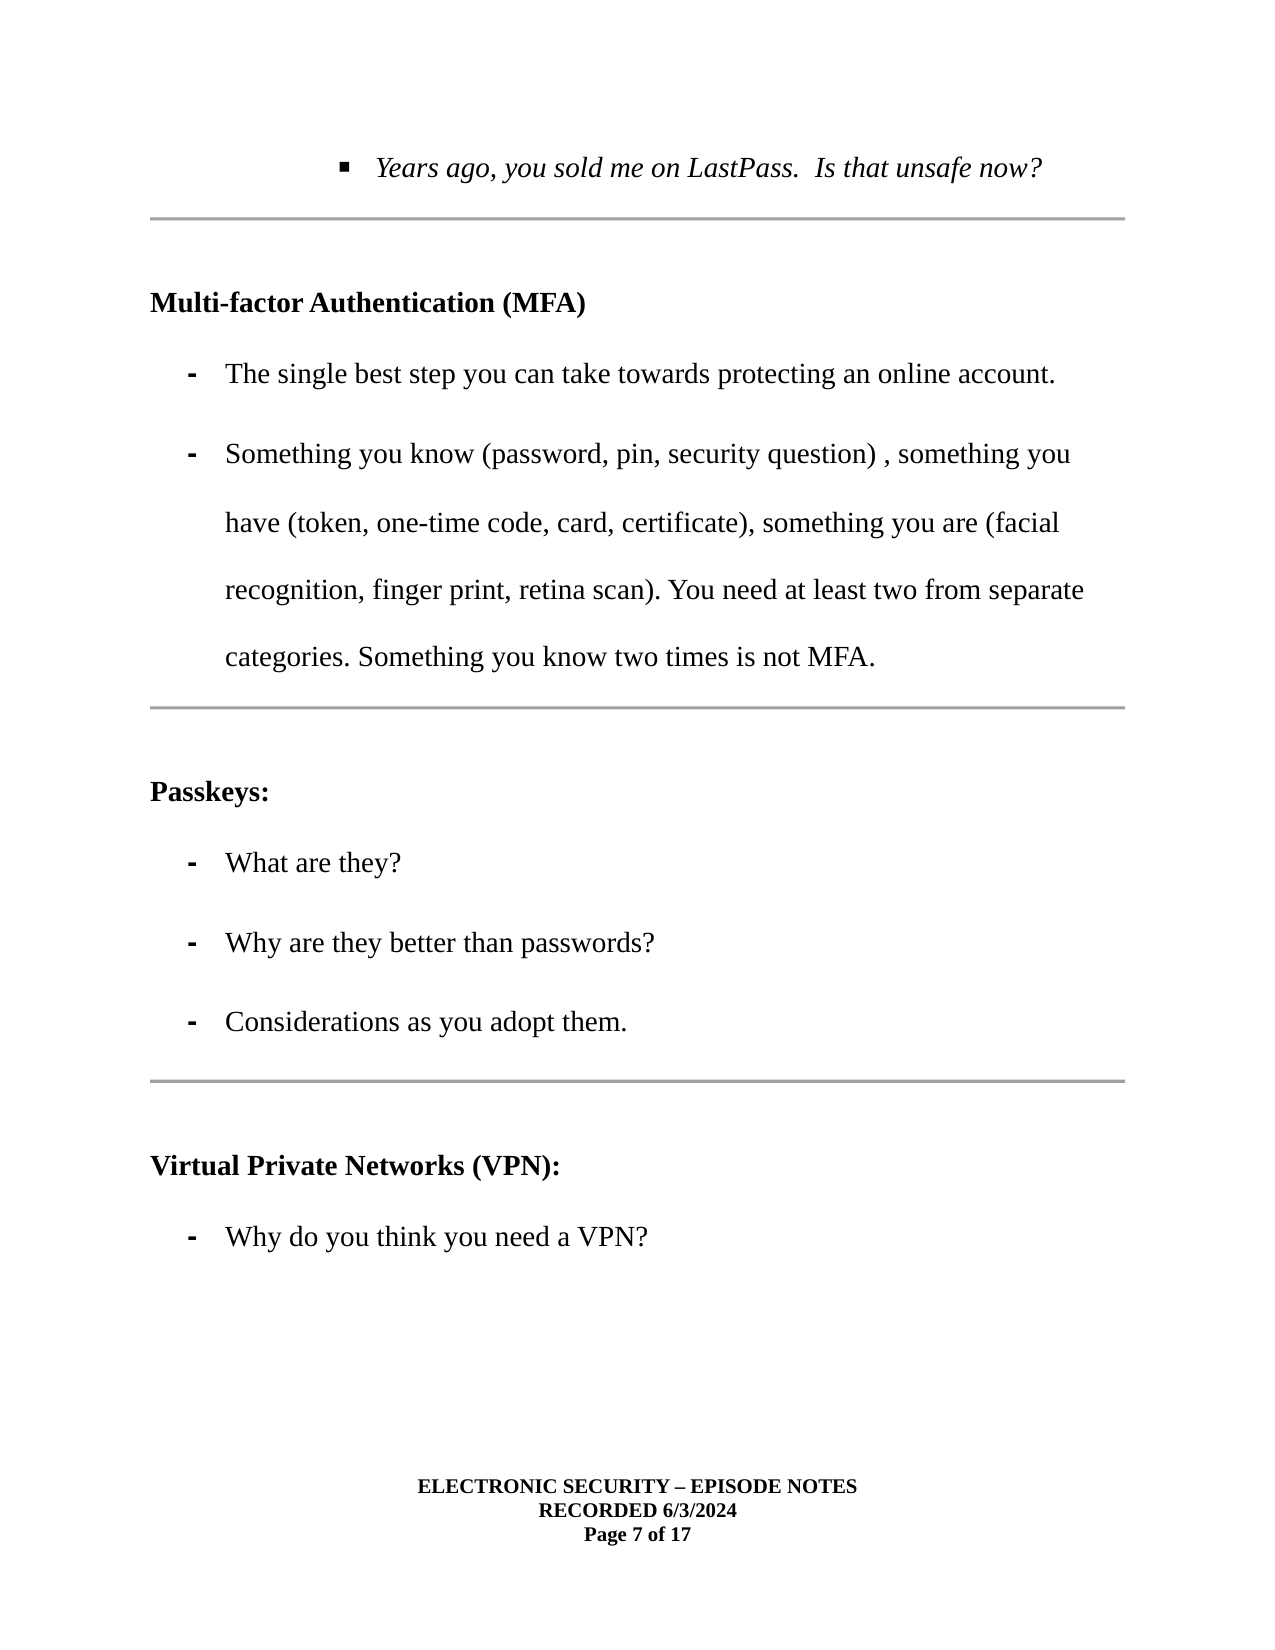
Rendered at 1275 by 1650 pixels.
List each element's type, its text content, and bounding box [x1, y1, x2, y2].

list What are they? [187, 842, 1125, 881]
list Why do you think you need a VPN? [187, 1215, 1125, 1254]
list Years ago, you sold me on LastPass. Is that unsafe now? [337, 150, 1125, 184]
text Multi-factor Authentication (MFA) [150, 285, 1125, 319]
list Why are they better than passwords? [187, 921, 1125, 961]
text Passkeys: [150, 774, 1125, 808]
list Something you know (password, pin, security question) , something you have (token, one-time code, card, certificate), something you are (facial recognition, finger print, retina scan). You need at least two from separate categories. Something you know two times is not MFA. [187, 432, 1125, 673]
list Considerations as you adopt them. [187, 1000, 1125, 1040]
text Virtual Private Networks (VPN): [150, 1148, 1125, 1181]
list The single best step you can take towards protecting an online account. [187, 352, 1125, 392]
